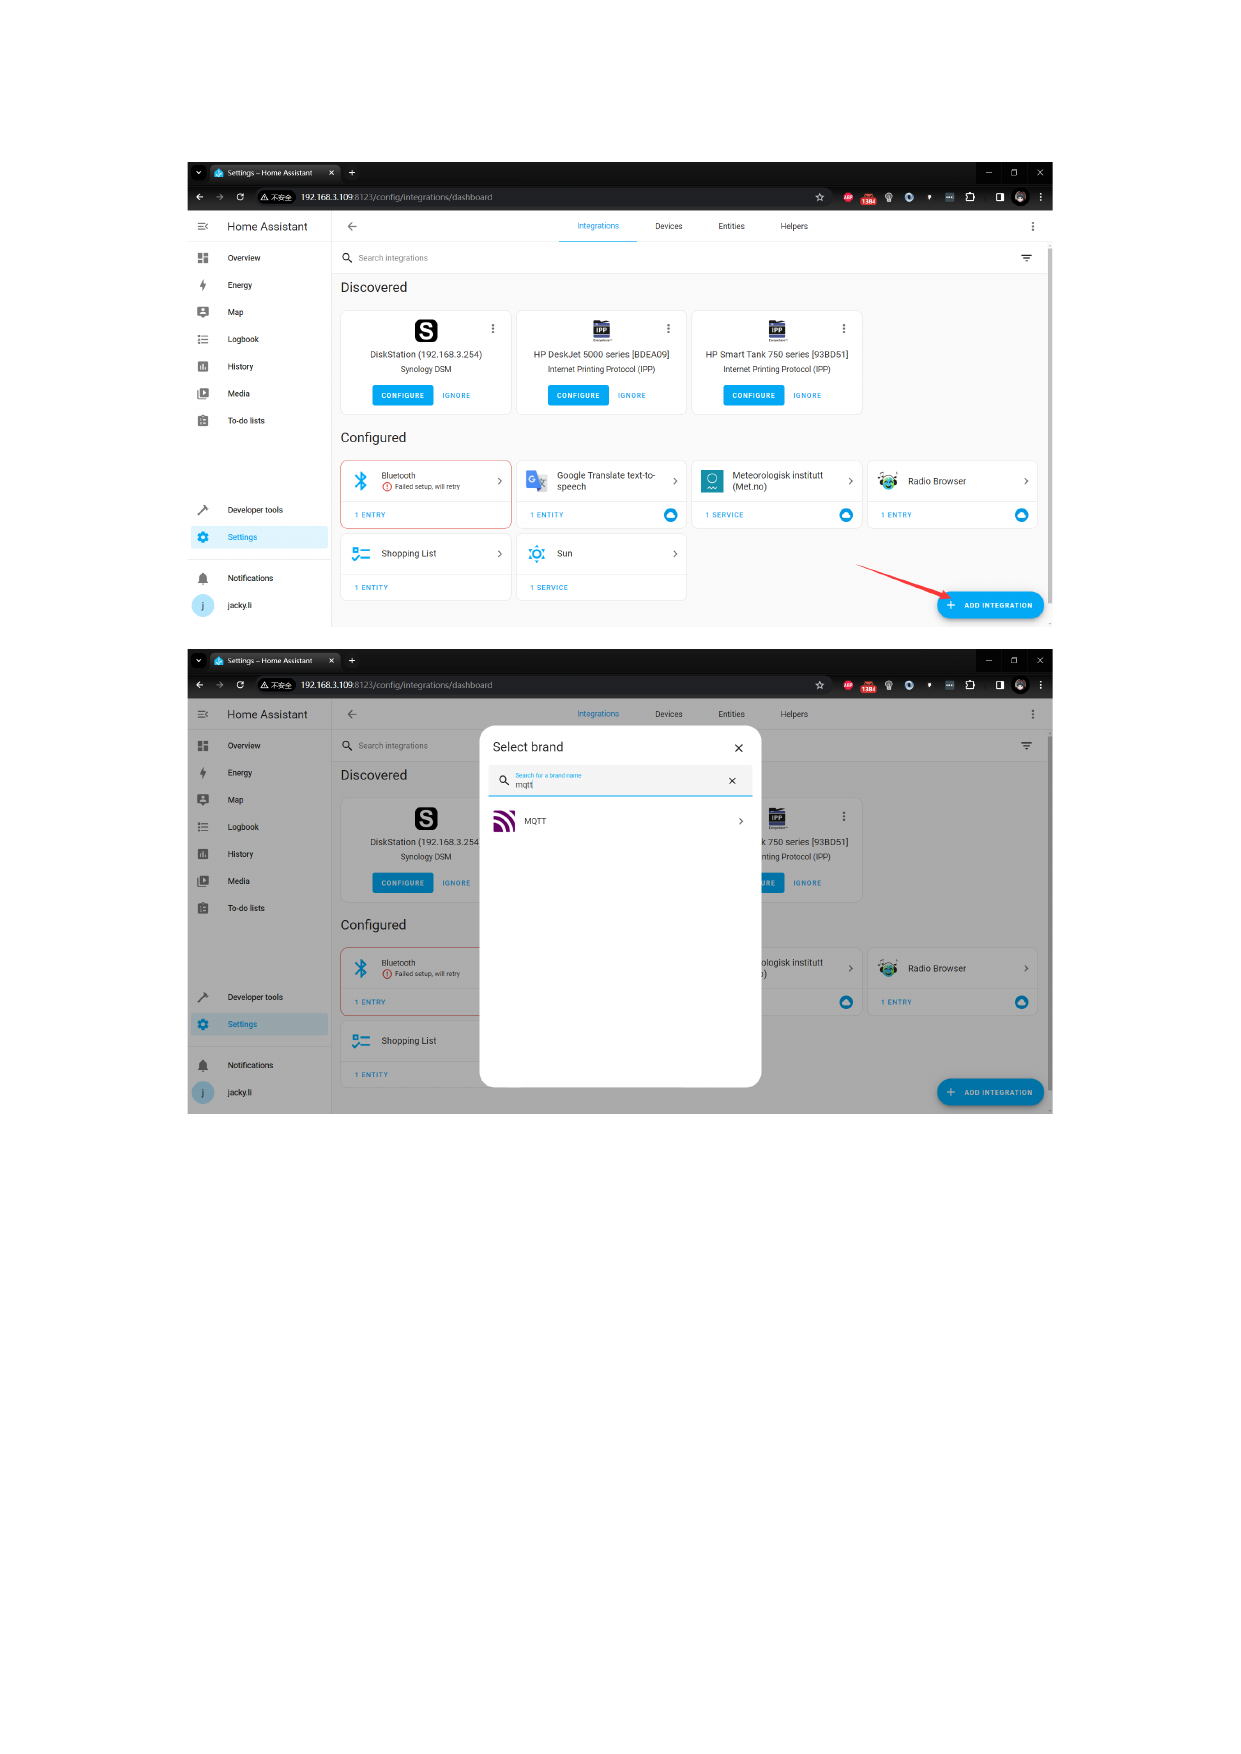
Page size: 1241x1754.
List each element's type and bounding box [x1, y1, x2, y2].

picture [187, 162, 1053, 627]
picture [187, 649, 1053, 1114]
